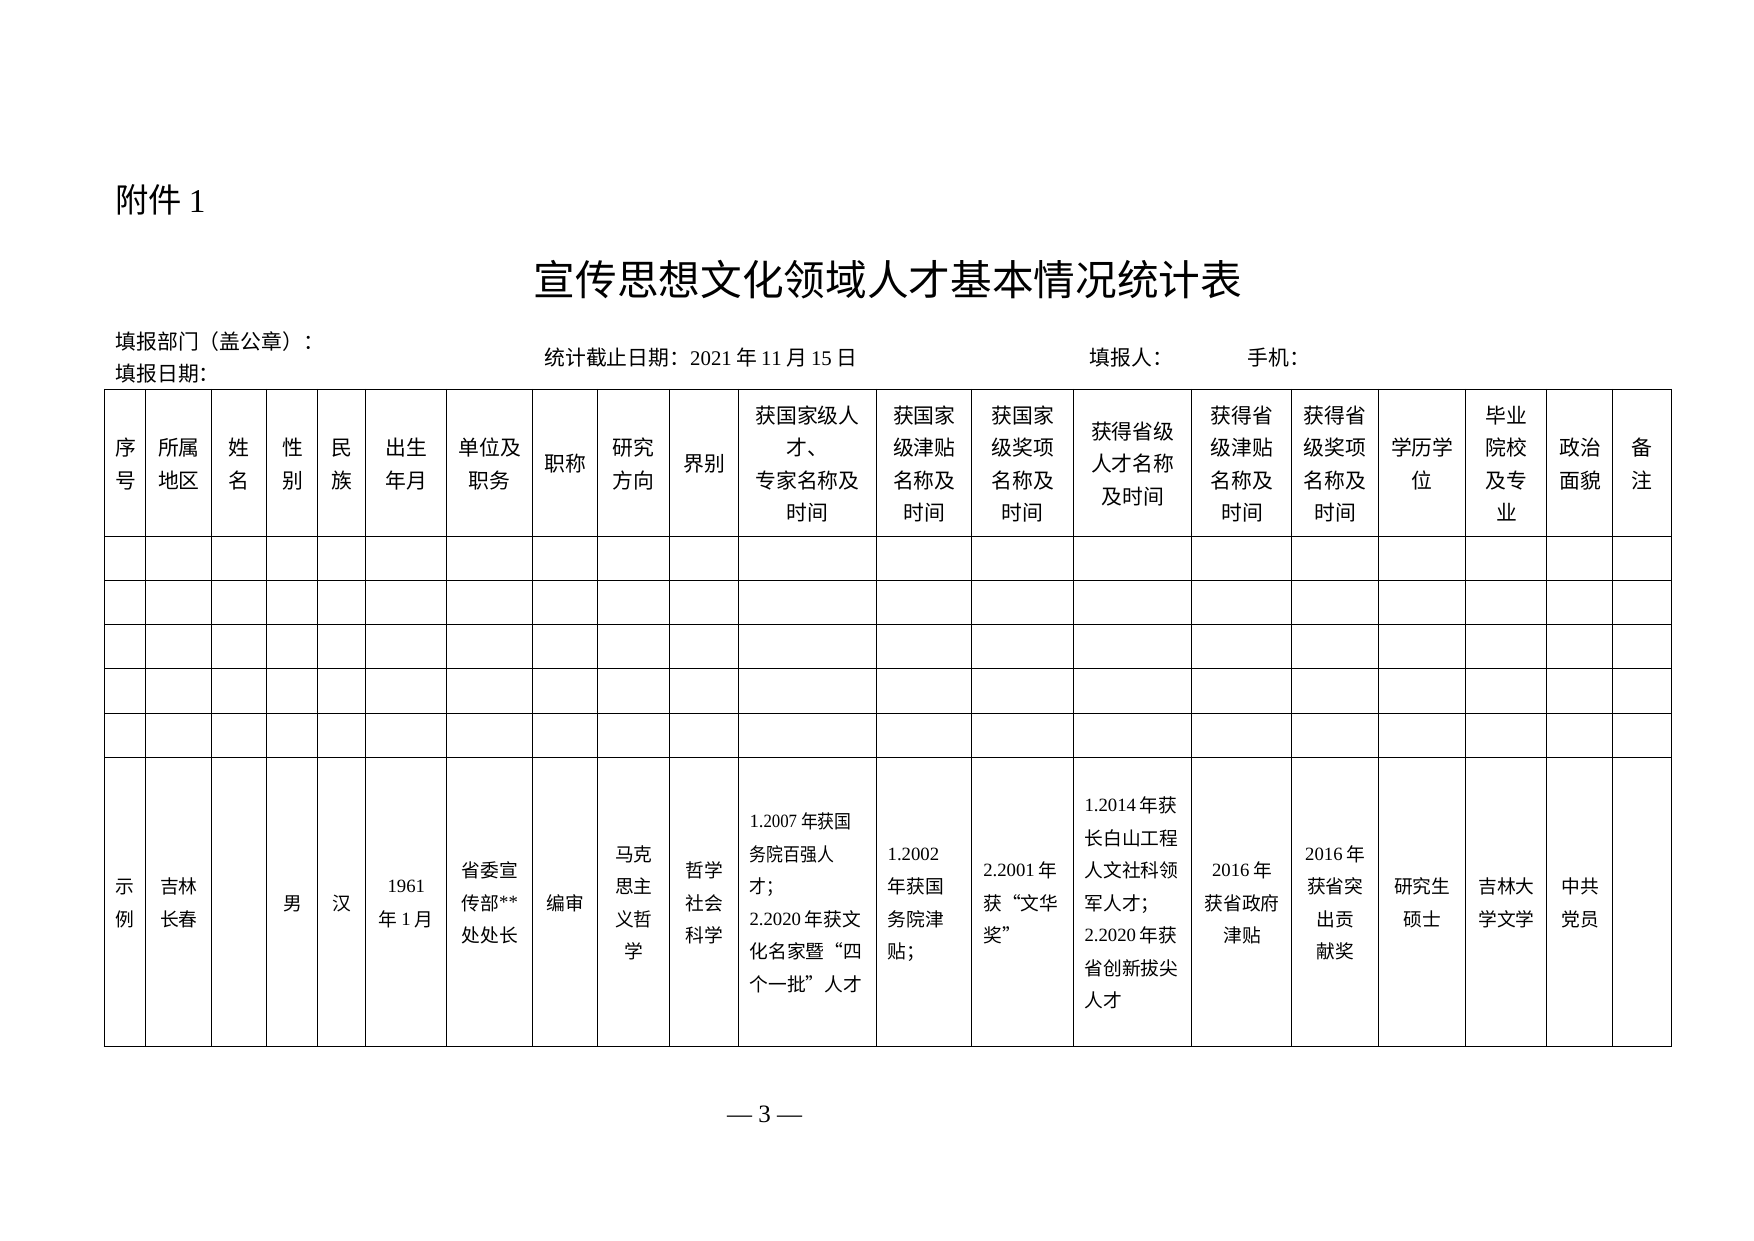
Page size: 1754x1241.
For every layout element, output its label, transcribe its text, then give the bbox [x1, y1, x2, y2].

table_cell 研究生硕士 [1379, 758, 1465, 1046]
table_cell [212, 758, 266, 1046]
table_cell [533, 537, 597, 580]
table_cell 毕业院校及专业 [1466, 390, 1546, 536]
table_cell [1292, 537, 1378, 580]
table_cell [212, 625, 266, 668]
table_cell 姓名 [212, 390, 266, 536]
table_cell [877, 625, 971, 668]
table_cell [1292, 714, 1378, 757]
table_cell [1547, 714, 1612, 757]
table_cell [447, 537, 532, 580]
table_cell 所属地区 [146, 390, 211, 536]
table_cell [1613, 758, 1671, 1046]
table_cell [533, 581, 597, 624]
table_cell [212, 581, 266, 624]
table_cell 获得省级津贴名称及时间 [1192, 390, 1291, 536]
table_cell [1379, 714, 1465, 757]
table_cell [318, 581, 365, 624]
table_cell [267, 581, 317, 624]
table_cell [739, 714, 876, 757]
table_cell [1074, 669, 1191, 713]
table_cell 示例 [105, 758, 145, 1046]
table_cell [670, 537, 738, 580]
table_cell [267, 537, 317, 580]
table_cell [1547, 581, 1612, 624]
table_cell [598, 537, 669, 580]
table_cell [533, 625, 597, 668]
table_cell [1192, 537, 1291, 580]
table_cell 备注 [1613, 390, 1671, 536]
table_cell [1379, 669, 1465, 713]
table_cell [1613, 625, 1671, 668]
table_cell [447, 581, 532, 624]
table_cell 男 [267, 758, 317, 1046]
table_cell [1613, 581, 1671, 624]
table_cell [212, 669, 266, 713]
table_cell [1547, 625, 1612, 668]
table_cell [447, 714, 532, 757]
table_cell 1.2014年获长白山工程人文社科领军人才；2.2020年获省创新拔尖人才 [1074, 758, 1191, 1046]
table_cell 马克思主义哲学 [598, 758, 669, 1046]
table_cell [1466, 714, 1546, 757]
table_cell 序号 [105, 390, 145, 536]
table_cell [146, 581, 211, 624]
table_cell 界别 [670, 390, 738, 536]
table_cell [1613, 669, 1671, 713]
table_cell 研究方向 [598, 390, 669, 536]
table_cell [1292, 581, 1378, 624]
table_cell [1379, 581, 1465, 624]
table_cell [1192, 581, 1291, 624]
table_cell 编审 [533, 758, 597, 1046]
table_cell [598, 581, 669, 624]
table_cell [877, 714, 971, 757]
table_cell 填报部门（盖公章）： 填报日期： [104, 324, 533, 389]
table_cell [739, 625, 876, 668]
table_cell 哲学社会科学 [670, 758, 738, 1046]
table_cell 1.2007年获国务院百强人才； 2.2020年获文化名家暨“四个一批”人才 [739, 758, 876, 1046]
table_cell [267, 714, 317, 757]
table_cell [1547, 537, 1612, 580]
table_cell 获得省级奖项名称及时间 [1292, 390, 1378, 536]
table_cell 宣传思想文化领域人才基本情况统计表 [104, 230, 1671, 324]
table_cell [267, 669, 317, 713]
table_cell [318, 669, 365, 713]
table_cell [739, 581, 876, 624]
table_cell [1613, 537, 1671, 580]
table_cell [1466, 625, 1546, 668]
table_cell [105, 714, 145, 757]
table_cell 政治面貌 [1547, 390, 1612, 536]
table_cell [146, 537, 211, 580]
table_cell [318, 714, 365, 757]
table_cell [1192, 714, 1291, 757]
table_header 附件1 [104, 165, 1671, 230]
table_cell [972, 669, 1073, 713]
table_cell [1466, 581, 1546, 624]
table_cell [366, 581, 446, 624]
table_cell [212, 714, 266, 757]
table_cell 获国家级奖项名称及时间 [972, 390, 1073, 536]
table_cell 1961年1月 [366, 758, 446, 1046]
table_cell [105, 625, 145, 668]
table_cell 2.2001年获“文华奖” [972, 758, 1073, 1046]
table_cell 中共 党员 [1547, 758, 1612, 1046]
table_cell [366, 714, 446, 757]
table_cell [212, 537, 266, 580]
table_cell [105, 581, 145, 624]
table_cell 吉林 长春 [146, 758, 211, 1046]
table_cell [1074, 625, 1191, 668]
table_cell 获国家级人才、 专家名称及时间 [739, 390, 876, 536]
table_cell 1.2002年获国务院津贴； [877, 758, 971, 1046]
table_cell 2016年获省政府 津贴 [1192, 758, 1291, 1046]
table_cell 性别 [267, 390, 317, 536]
table_cell [1292, 669, 1378, 713]
table_cell [318, 537, 365, 580]
table_cell [146, 669, 211, 713]
table_cell [972, 581, 1073, 624]
table_cell [318, 625, 365, 668]
table_cell [1074, 581, 1191, 624]
table_cell [1379, 537, 1465, 580]
table_cell [670, 669, 738, 713]
table_cell [1192, 625, 1291, 668]
table_cell [1466, 537, 1546, 580]
table_cell 单位及职务 [447, 390, 532, 536]
table_cell 学历学位 [1379, 390, 1465, 536]
table_cell 省委宣传部**处处长 [447, 758, 532, 1046]
table_cell [533, 714, 597, 757]
table_cell [739, 669, 876, 713]
table_cell [598, 625, 669, 668]
table_cell 民族 [318, 390, 365, 536]
table_cell [877, 537, 971, 580]
table_cell [739, 537, 876, 580]
table_cell [105, 669, 145, 713]
table_cell [670, 581, 738, 624]
table_cell [146, 625, 211, 668]
table_cell 出生年月 [366, 390, 446, 536]
table_cell [670, 625, 738, 668]
table_cell [598, 669, 669, 713]
table_cell [1074, 537, 1191, 580]
table_cell [366, 537, 446, 580]
table_cell [366, 625, 446, 668]
table_cell [447, 625, 532, 668]
table_cell [267, 625, 317, 668]
table_cell [1466, 669, 1546, 713]
table_cell 统计截止日期：2021年11月15日 [533, 324, 1073, 389]
table_cell [1074, 714, 1191, 757]
table_cell 获得省级人才名称及时间 [1074, 390, 1191, 536]
table_cell [877, 581, 971, 624]
table_cell [146, 714, 211, 757]
table_cell [598, 714, 669, 757]
table_cell 吉林大学文学 [1466, 758, 1546, 1046]
table_cell 汉 [318, 758, 365, 1046]
table_cell 职称 [533, 390, 597, 536]
table_cell [972, 625, 1073, 668]
table_cell [972, 537, 1073, 580]
table_cell 2016年获省突出贡 献奖 [1292, 758, 1378, 1046]
table_cell 填报人： 手机： [1073, 324, 1671, 389]
table_cell [1192, 669, 1291, 713]
table_cell [1613, 714, 1671, 757]
table_cell [670, 714, 738, 757]
table_cell 获国家级津贴名称及时间 [877, 390, 971, 536]
table_cell [1292, 625, 1378, 668]
table_cell [877, 669, 971, 713]
table_cell [972, 714, 1073, 757]
table_cell [105, 537, 145, 580]
table_cell [447, 669, 532, 713]
table_cell [1547, 669, 1612, 713]
table_cell [1379, 625, 1465, 668]
table_cell [533, 669, 597, 713]
table_cell [366, 669, 446, 713]
